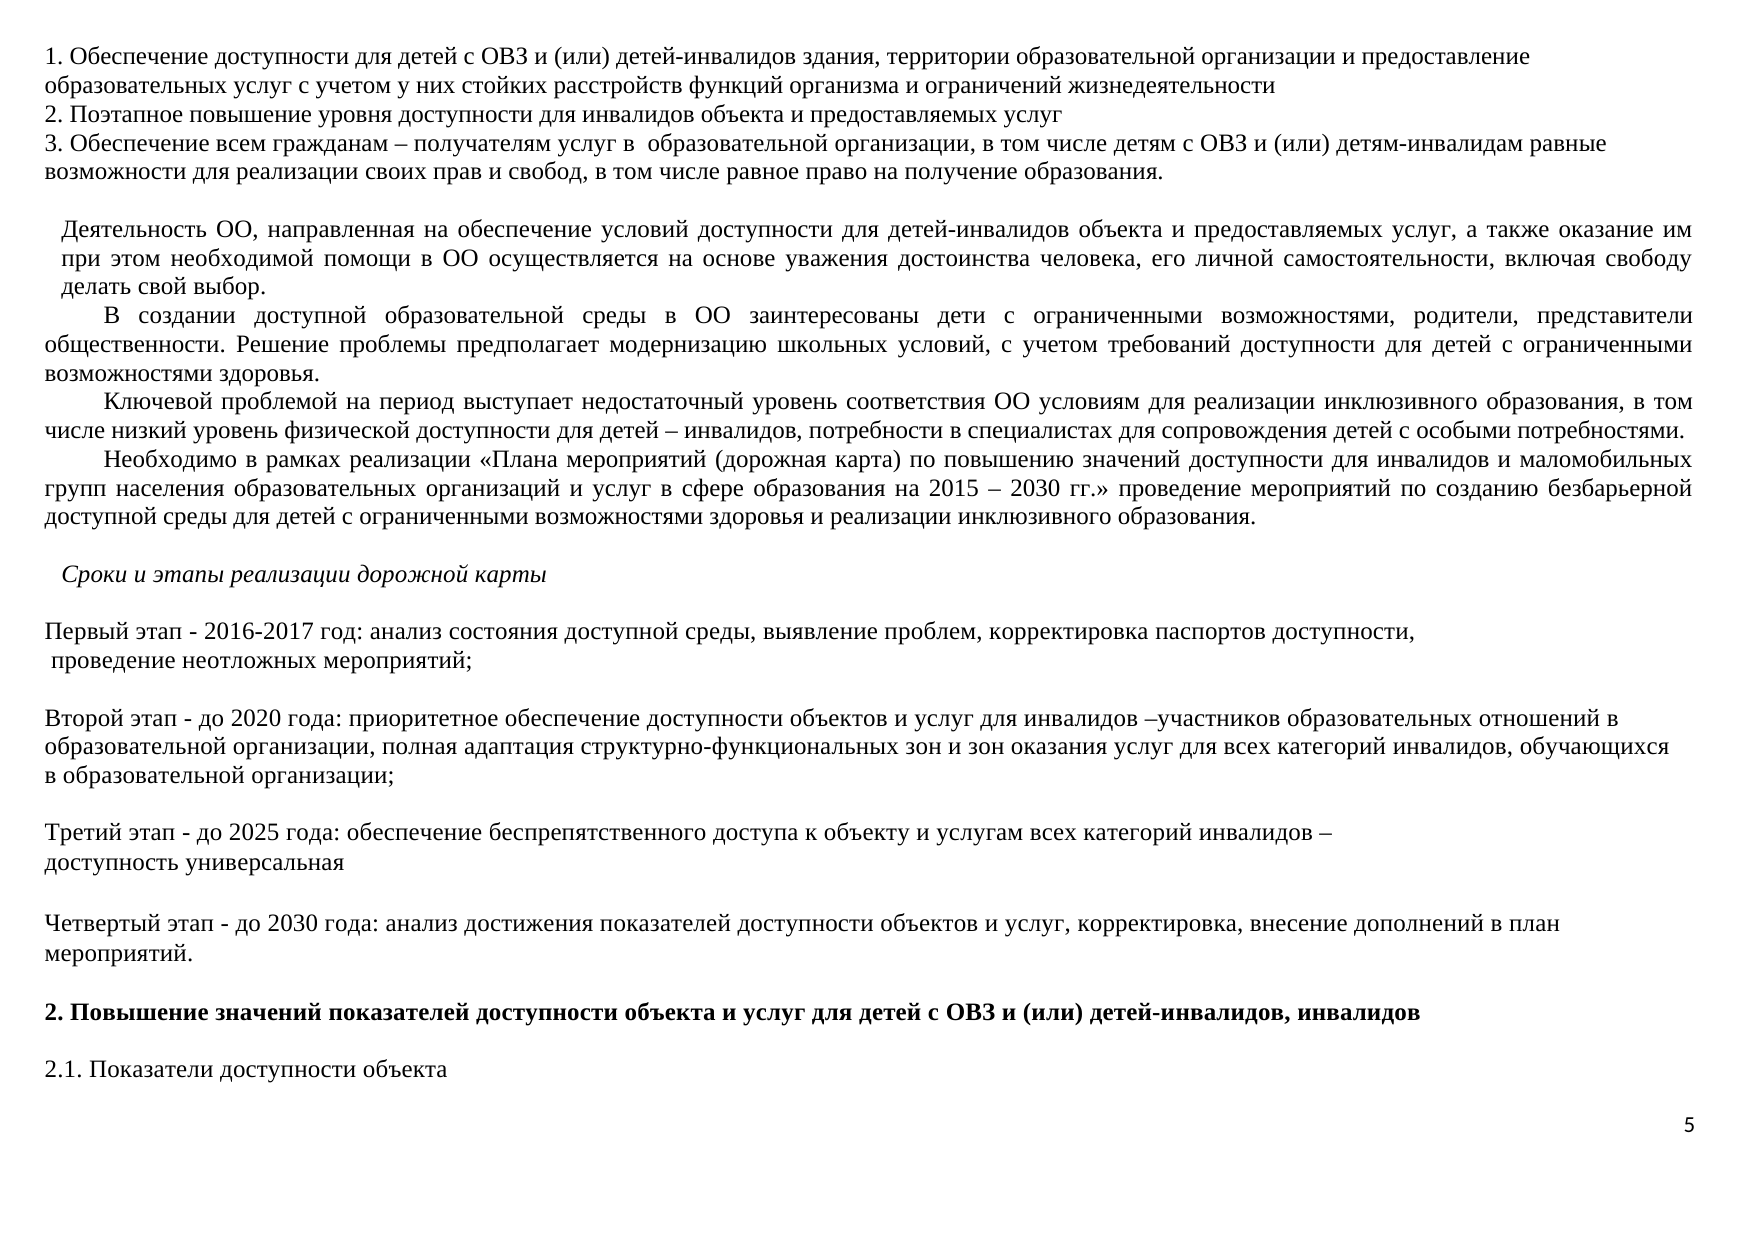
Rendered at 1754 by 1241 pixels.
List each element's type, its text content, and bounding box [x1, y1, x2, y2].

text Третий этап - до 2025 года: обеспечение беспрепятственного доступа к объекту и услугам всех категорий инвалидов – [44, 817, 1639, 847]
text Деятельность ОО, направленная на обеспечение условий доступности для детей-инвалидов объекта и предоставляемых услуг, а также оказание им при этом необходимой помощи в ОО осуществляется на основе уважения достоинства человека, его личной самостоятельности, включая свободу делать свой выбор. [61, 214, 1695, 300]
text доступность универсальная [44, 847, 1639, 877]
text Ключевой проблемой на период выступает недостаточный уровень соответствия ОО условиям для реализации инклюзивного образования, в том числе низкий уровень физической доступности для детей – инвалидов, потребности в специалистах для сопровождения детей с особыми потребностями. [44, 386, 1695, 444]
text Необходимо в рамках реализации «Плана мероприятий (дорожная карта) по повышению значений доступности для инвалидов и маломобильных групп населения образовательных организаций и услуг в сфере образования на 2015 – 2030 гг.» проведение мероприятий по созданию безбарьерной доступной среды для детей с ограниченными возможностями здоровья и реализации инклюзивного образования. [44, 444, 1695, 530]
text Сроки и этапы реализации дорожной карты [61, 559, 1695, 588]
text В создании доступной образовательной среды в ОО заинтересованы дети с ограниченными возможностями, родители, представители общественности. Решение проблемы предполагает модернизацию школьных условий, с учетом требований доступности для детей с ограниченными возможностями здоровья. [44, 300, 1695, 386]
text 3. Обеспечение всем гражданам – получателям услуг в образовательной организации, в том числе детям с ОВЗ и (или) детям-инвалидам равные возможности для реализации своих прав и свобод, в том числе равное право на получение образования. [44, 128, 1695, 185]
text 2. Повышение значений показателей доступности объекта и услуг для детей с ОВЗ и (или) детей-инвалидов, инвалидов [44, 997, 1695, 1025]
text Первый этап - 2016-2017 год: анализ состояния доступной среды, выявление проблем, корректировка паспортов доступности, [44, 616, 1695, 645]
text 2.1. Показатели доступности объекта [44, 1054, 1695, 1083]
text 2. Поэтапное повышение уровня доступности для инвалидов объекта и предоставляемых услуг [44, 99, 1695, 128]
text Четвертый этап - до 2030 года: анализ достижения показателей доступности объектов и услуг, корректировка, внесение дополнений в план мероприятий. [44, 907, 1639, 968]
text 1. Обеспечение доступности для детей с ОВЗ и (или) детей-инвалидов здания, территории образовательной организации и предоставление образовательных услуг с учетом у них стойких расстройств функций организма и ограничений жизнедеятельности [44, 41, 1695, 99]
text проведение неотложных мероприятий; [44, 645, 1695, 674]
text Второй этап - до 2020 года: приоритетное обеспечение доступности объектов и услуг для инвалидов –участников образовательных отношений в образовательной организации, полная адаптация структурно-функциональных зон и зон оказания услуг для всех категорий инвалидов, обучающихся в образовательной организации; [44, 703, 1695, 789]
